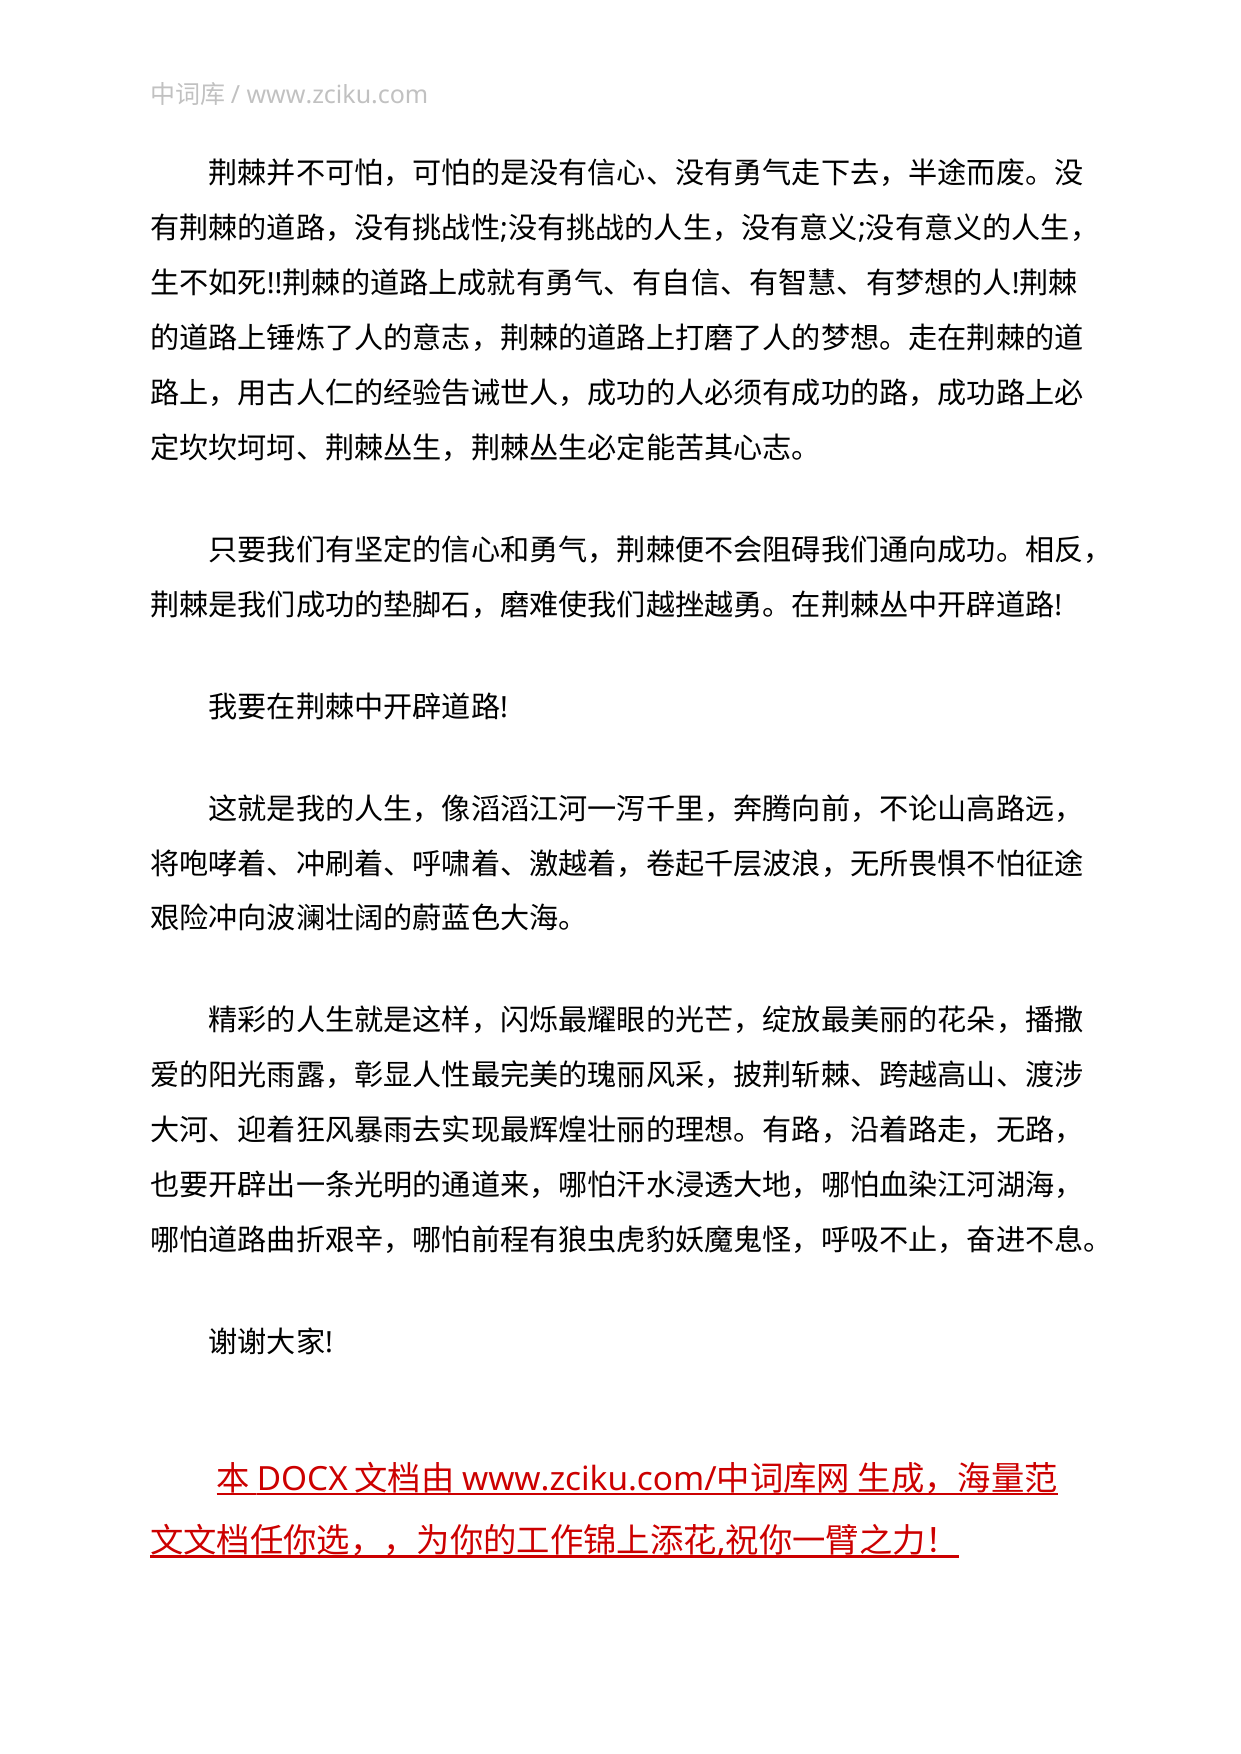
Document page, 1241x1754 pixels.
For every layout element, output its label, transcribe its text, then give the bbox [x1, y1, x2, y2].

text 只要我们有坚定的信心和勇气，荆棘便不会阻碍我们通向成功。相反，荆棘是我们成功的垫脚石，磨难使我们越挫越勇。在荆棘丛中开辟道路! [150, 526, 1090, 624]
text 本DOCX文档由 www.zciku.com/中词库网 生成，海量范文文档任你选，，为你的工作锦上添花,祝你一臂之力！ [150, 1451, 1090, 1563]
text 谢谢大家! [150, 1318, 1090, 1361]
text 荆棘并不可怕，可怕的是没有信心、没有勇气走下去，半途而废。没有荆棘的道路，没有挑战性;没有挑战的人生，没有意义;没有意义的人生，生不如死!!荆棘的道路上成就有勇气、有自信、有智慧、有梦想的人!荆棘的道路上锤炼了人的意志，荆棘的道路上打磨了人的梦想。走在荆棘的道路上，用古人仁的经验告诫世人，成功的人必须有成功的路，成功路上必定坎坎坷坷、荆棘丛生，荆棘丛生必定能苦其心志。 [150, 150, 1090, 467]
text 我要在荆棘中开辟道路! [150, 683, 1090, 726]
text 这就是我的人生，像滔滔江河一泻千里，奔腾向前，不论山高路远，将咆哮着、冲刷着、呼啸着、激越着，卷起千层波浪，无所畏惧不怕征途艰险冲向波澜壮阔的蔚蓝色大海。 [150, 785, 1090, 937]
text 精彩的人生就是这样，闪烁最耀眼的光芒，绽放最美丽的花朵，播撒爱的阳光雨露，彰显人性最完美的瑰丽风采，披荆斩棘、跨越高山、渡涉大河、迎着狂风暴雨去实现最辉煌壮丽的理想。有路，沿着路走，无路，也要开辟出一条光明的通道来，哪怕汗水浸透大地，哪怕血染江河湖海，哪怕道路曲折艰辛，哪怕前程有狼虫虎豹妖魔鬼怪，呼吸不止，奋进不息。 [150, 997, 1090, 1259]
